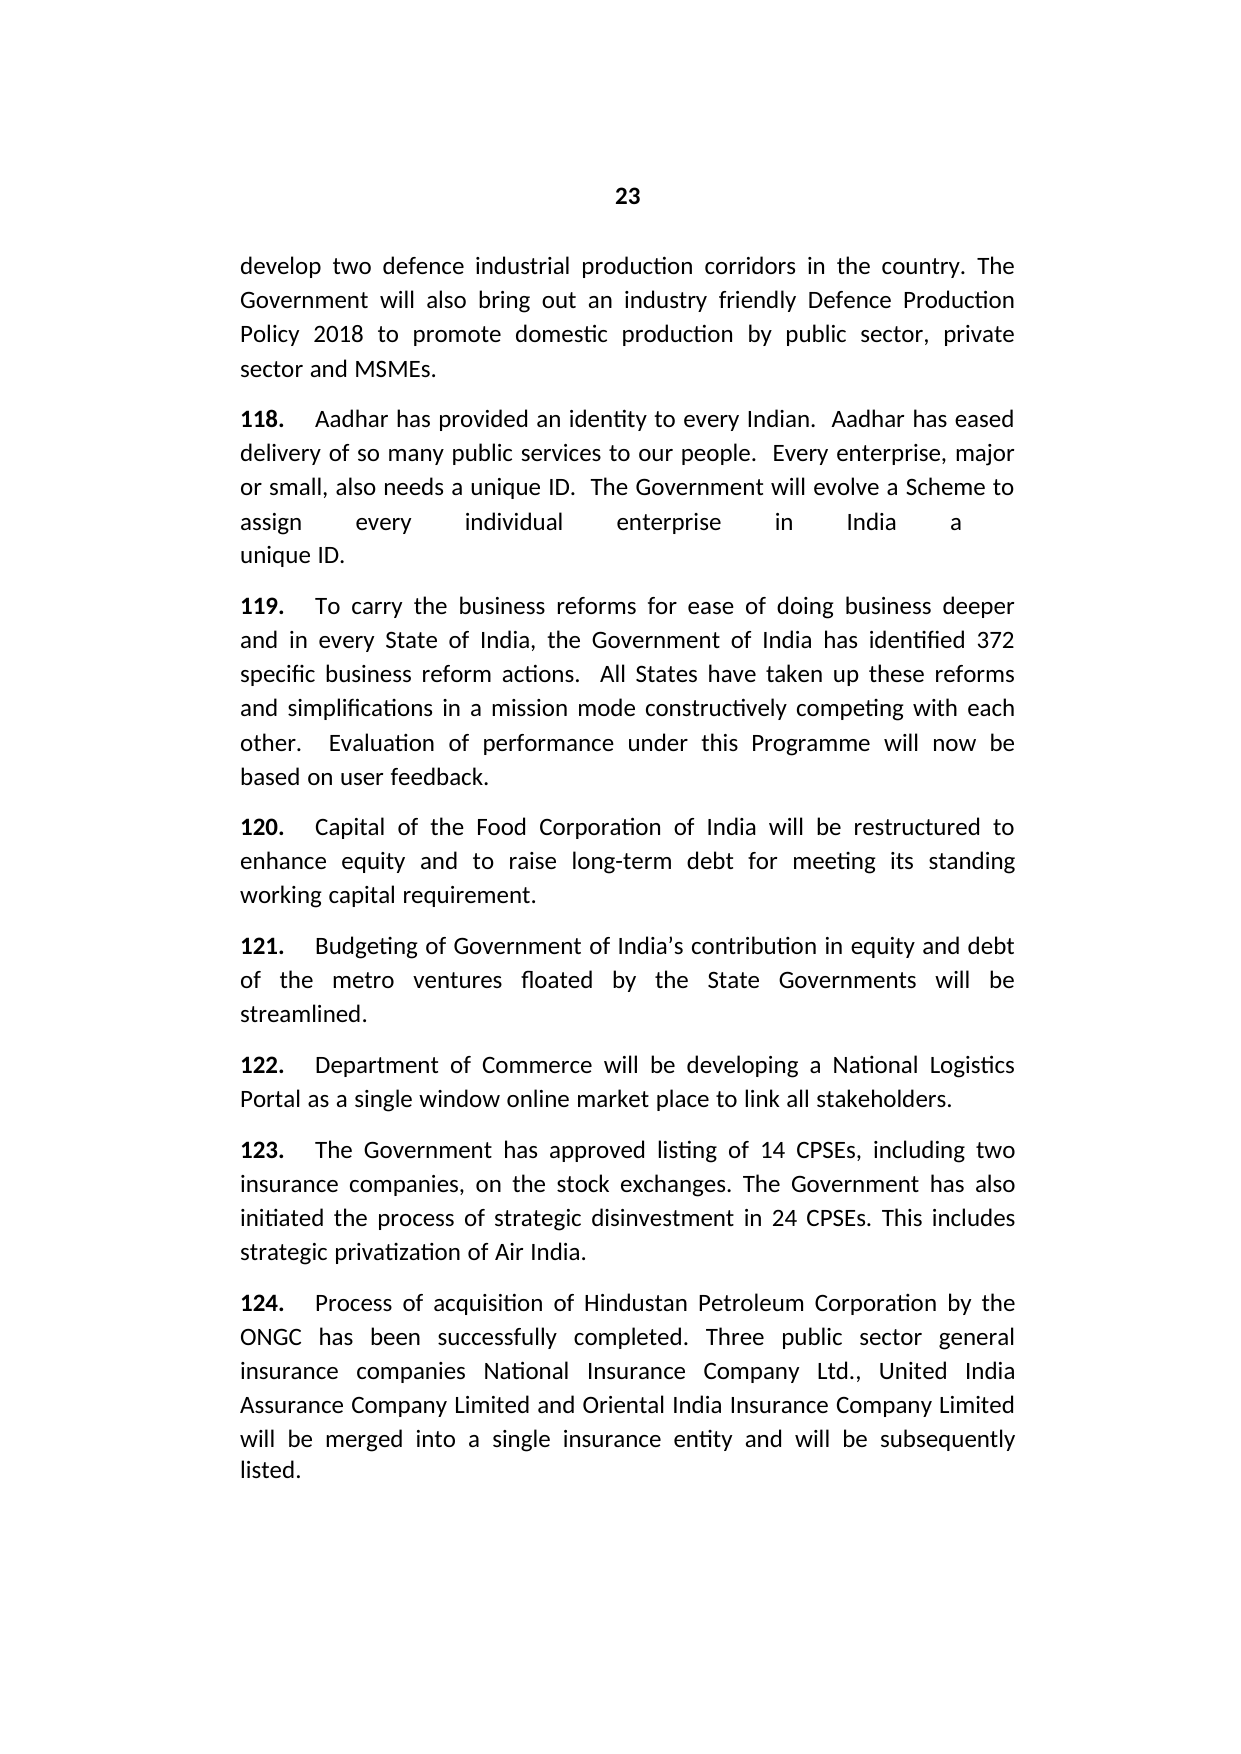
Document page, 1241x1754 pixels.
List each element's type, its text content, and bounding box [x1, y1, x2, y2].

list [240, 248, 1015, 384]
list Budgeting of Government of India’s contribution in equity and debt of the metro ventures floated by the State Governments will be streamlined. [240, 928, 1015, 1030]
list Process of acquisition of Hindustan Petroleum Corporation by the ONGC has been successfully completed. Three public sector general insurance companies National Insurance Company Ltd., United India Assurance Company Limited and Oriental India Insurance Company Limited will be merged into a single insurance entity and will be subsequently listed. [240, 1284, 1015, 1485]
list Department of Commerce will be developing a National Logistics Portal as a single window online market place to link all stakeholders. [240, 1047, 1015, 1115]
list To carry the business reforms for ease of doing business deeper and in every State of India, the Government of India has identified 372 specific business reform actions. All States have taken up these reforms and simplifications in a mission mode constructively competing with each other. Evaluation of performance under this Programme will now be based on user feedback. [240, 588, 1015, 792]
list Aadhar has provided an identity to every Indian. Aadhar has eased delivery of so many public services to our people. Every enterprise, major or small, also needs a unique ID. The Government will evolve a Scheme to assign every individual enterprise in India a unique ID. [240, 401, 1015, 571]
list Capital of the Food Corporation of India will be restructured to enhance equity and to raise long-term debt for meeting its standing working capital requirement. [240, 809, 1015, 911]
list The Government has approved listing of 14 CPSEs, including two insurance companies, on the stock exchanges. The Government has also initiated the process of strategic disinvestment in 24 CPSEs. This includes strategic privatization of Air India. [240, 1131, 1015, 1268]
